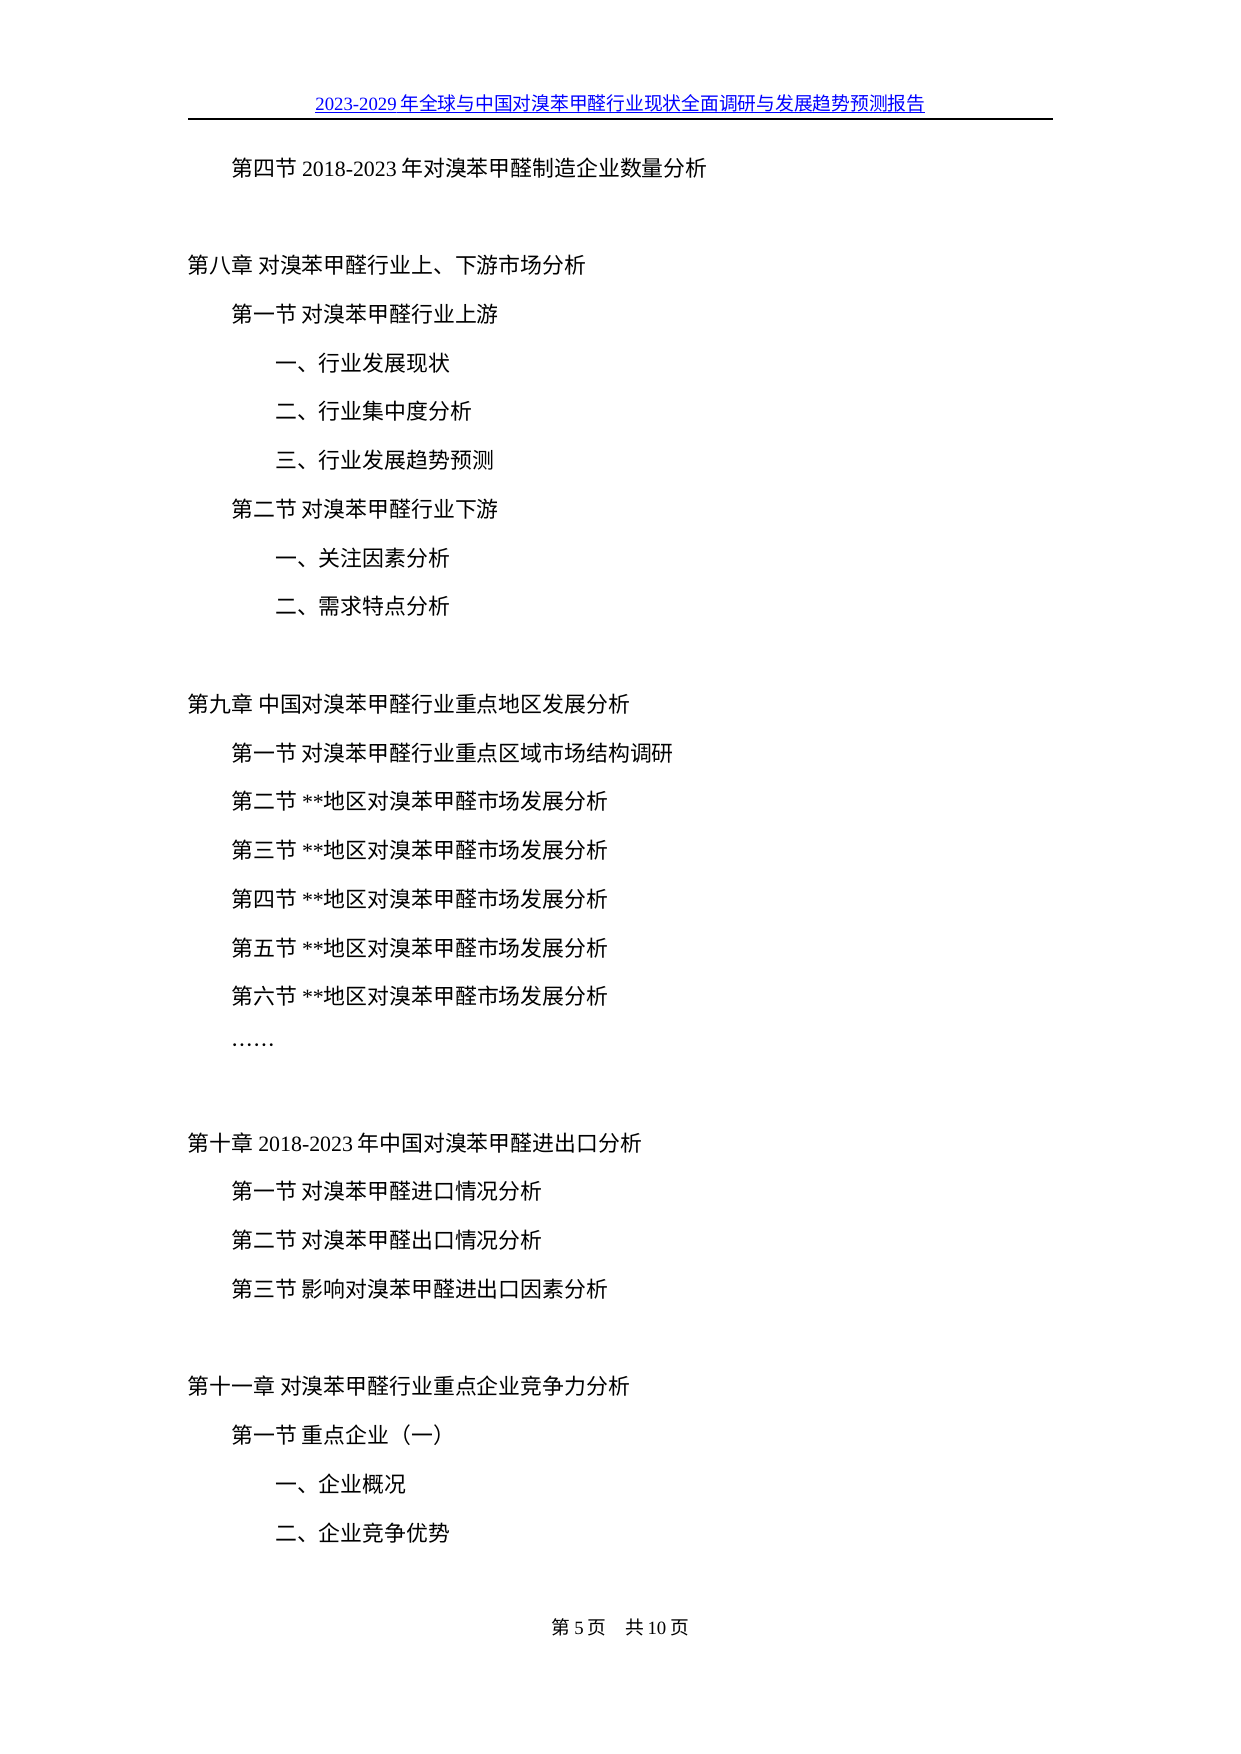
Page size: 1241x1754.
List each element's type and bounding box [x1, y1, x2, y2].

text [187, 150, 1053, 1548]
